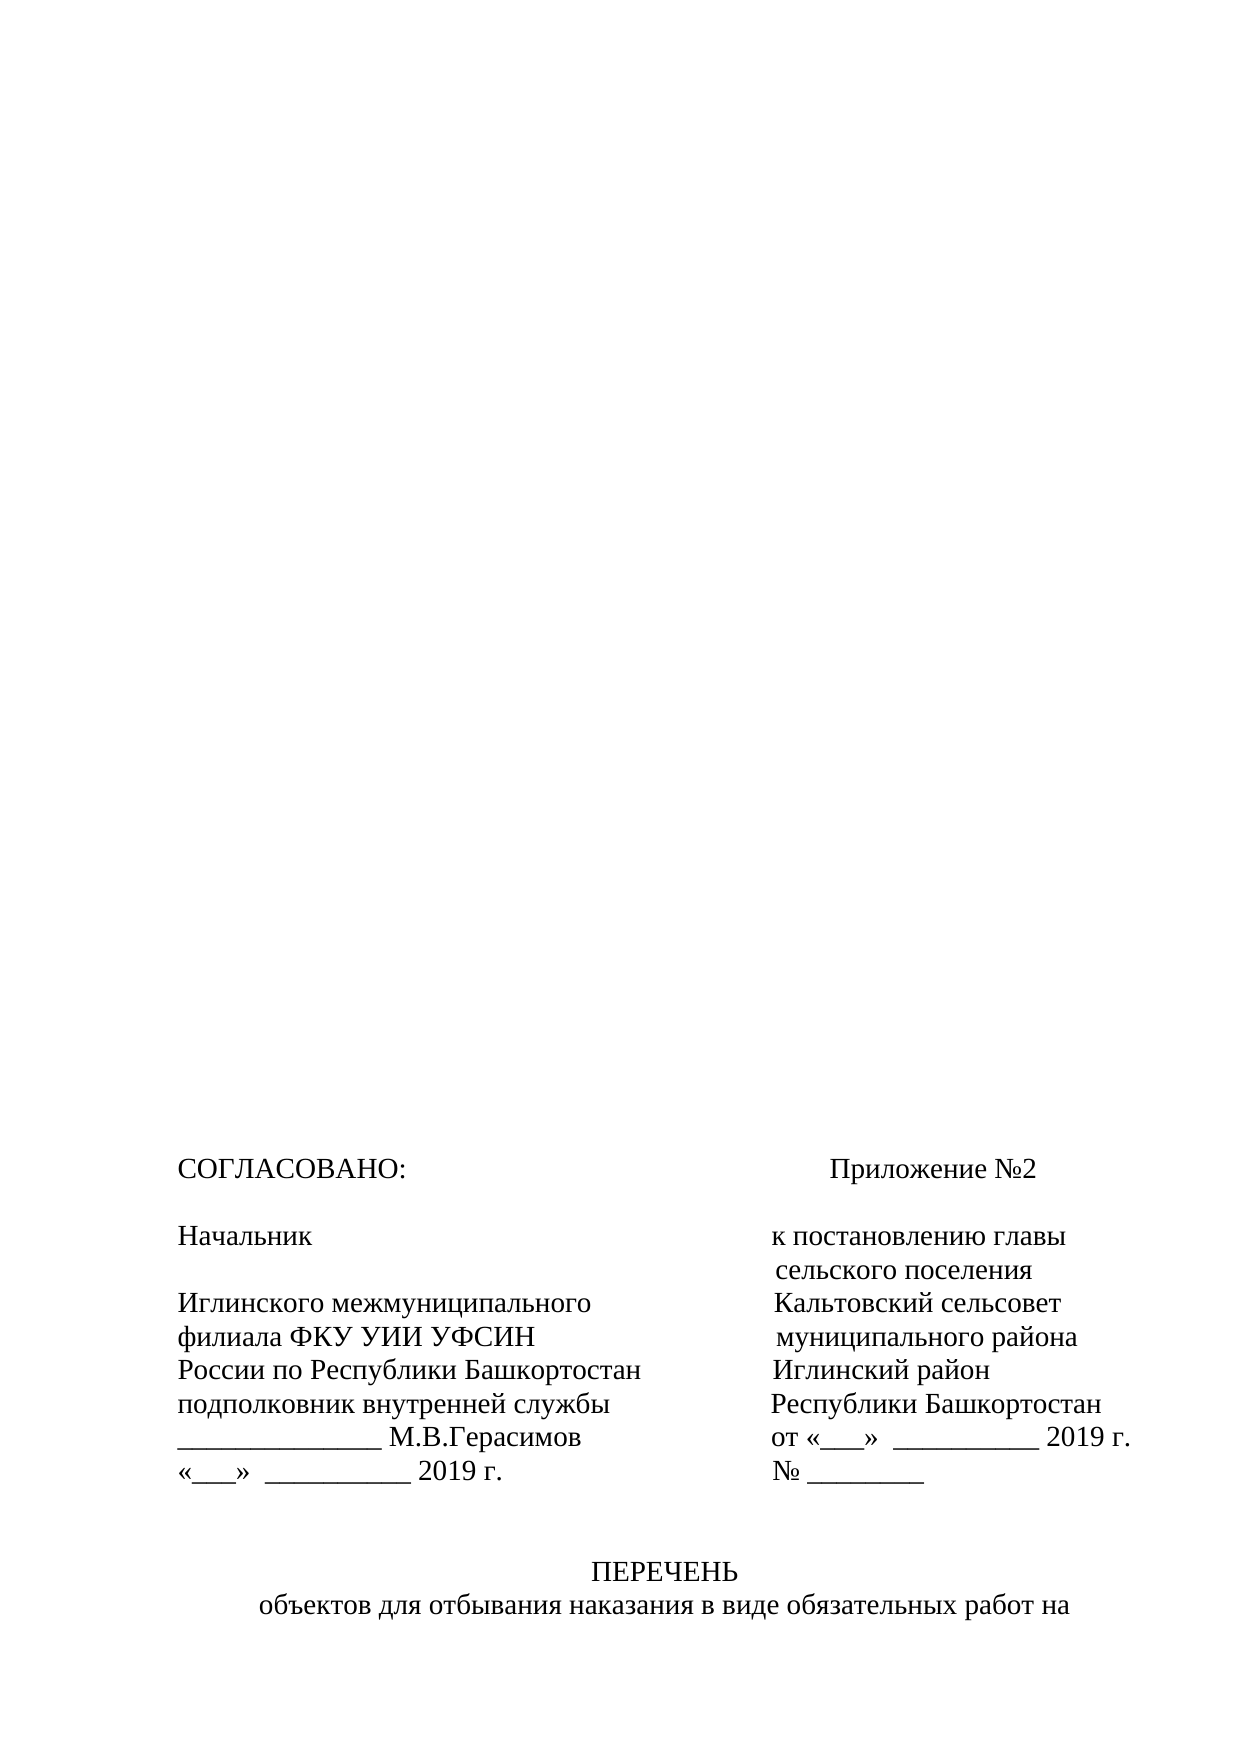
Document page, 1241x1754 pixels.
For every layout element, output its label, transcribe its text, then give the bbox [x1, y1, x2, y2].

text Иглинского межмуниципального Кальтовский сельсовет [177, 1285, 1152, 1319]
text филиала ФКУ УИИ УФСИН муниципального района [177, 1319, 1152, 1352]
text объектов для отбывания наказания в виде обязательных работ на [177, 1587, 1152, 1621]
text Начальник к постановлению главы [177, 1218, 1152, 1252]
text сельского поселения [177, 1252, 1152, 1285]
text ПЕРЕЧЕНЬ [177, 1554, 1152, 1587]
text «___» __________ 2019 г. № ________ [177, 1453, 1152, 1487]
text СОГЛАСОВАНО: Приложение №2 [177, 1151, 1152, 1185]
text подполковник внутренней службы Республики Башкортостан [177, 1386, 1152, 1419]
text России по Республики Башкортостан Иглинский район [177, 1352, 1152, 1386]
text ______________ М.В.Герасимов от «___» __________ 2019 г. [177, 1419, 1152, 1453]
